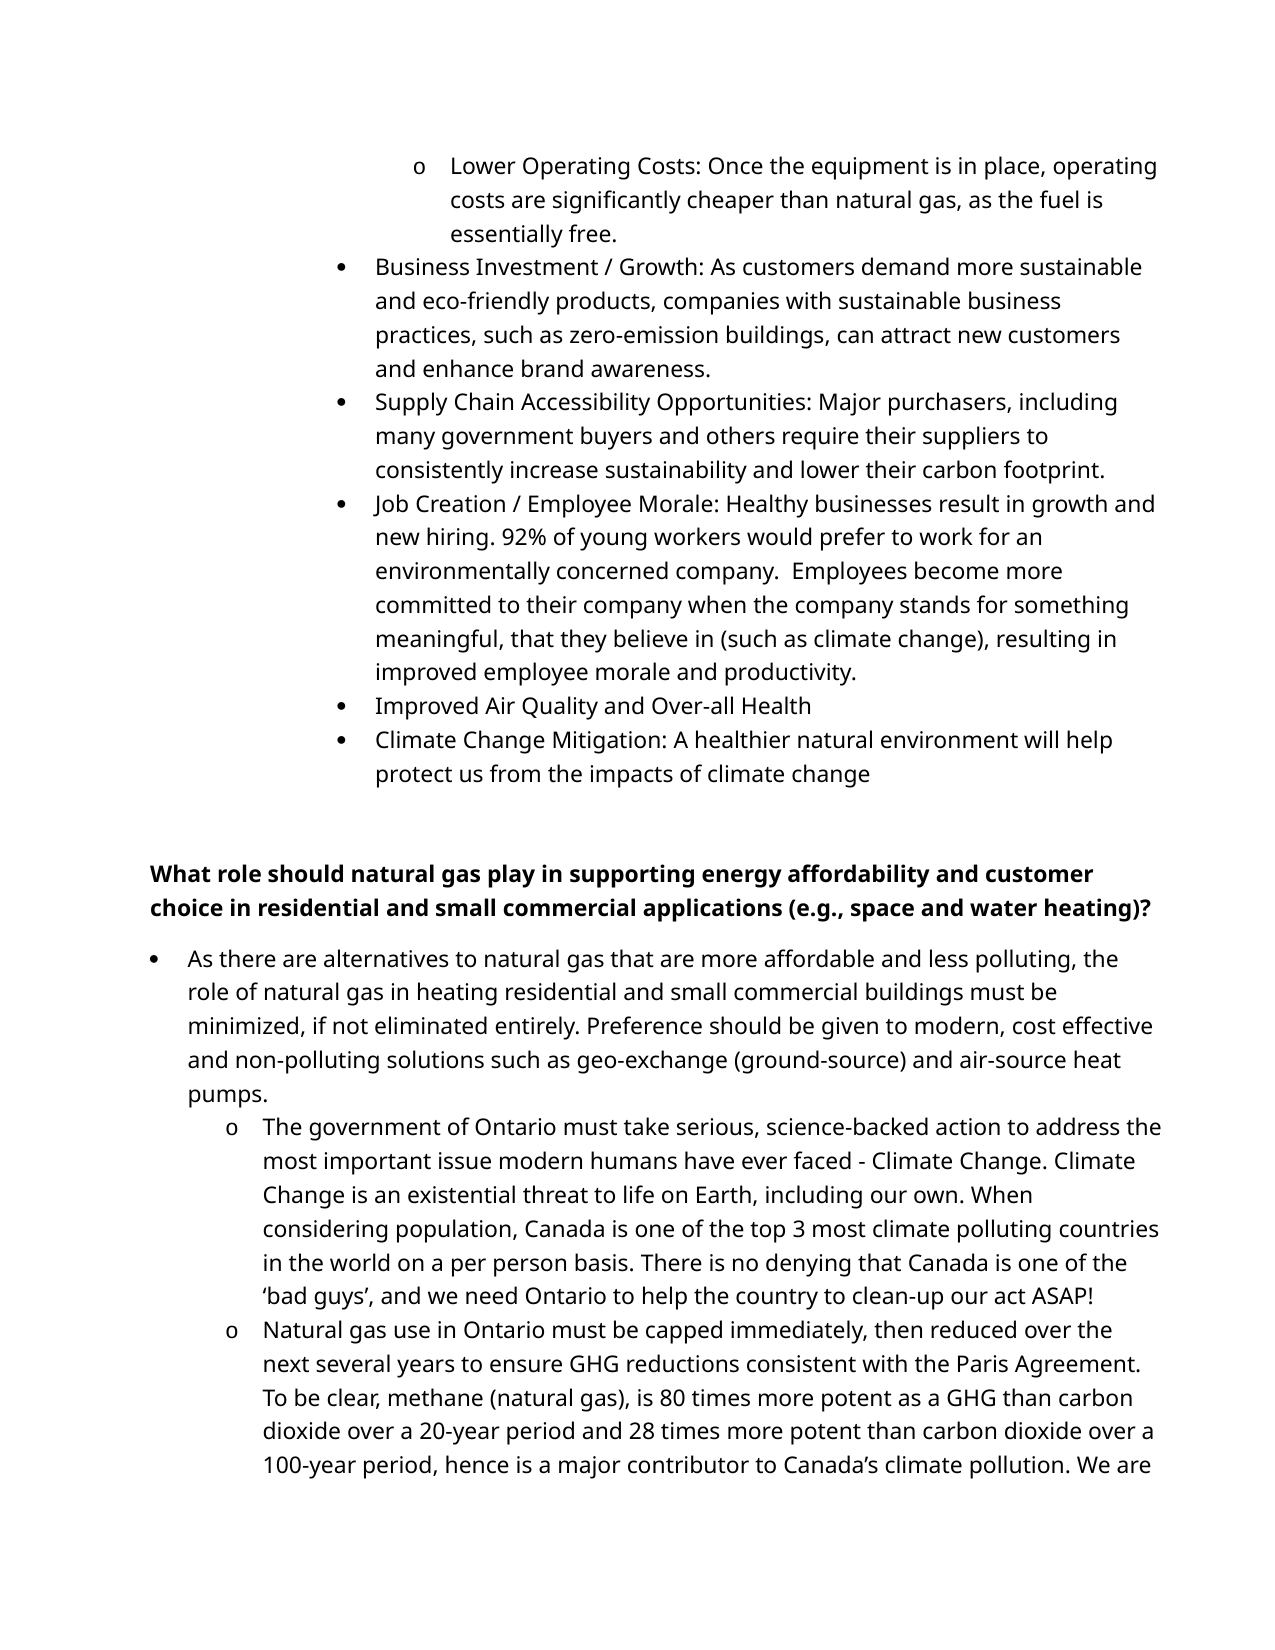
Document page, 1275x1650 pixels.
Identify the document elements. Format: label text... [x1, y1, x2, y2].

list Climate Change Mitigation: A healthier natural environment will help protect us from the impacts of climate change [337, 724, 1162, 789]
list Supply Chain Accessibility Opportunities: Major purchasers, including many government buyers and others require their suppliers to consistently increase sustainability and lower their carbon footprint. [337, 386, 1162, 485]
list As there are alternatives to natural gas that are more affordable and less polluting, the role of natural gas in heating residential and small commercial buildings must be minimized, if not eliminated entirely. Preference should be given to modern, cost effective and non-polluting solutions such as geo-exchange (ground-source) and air-source heat pumps. [150, 943, 1162, 1109]
list Business Investment / Growth: As customers demand more sustainable and eco-friendly products, companies with sustainable business practices, such as zero-emission buildings, can attract new customers and enhance brand awareness. [337, 251, 1162, 384]
text What role should natural gas play in supporting energy affordability and customer choice in residential and small commercial applications (e.g., space and water heating)? [150, 858, 1162, 923]
list The government of Ontario must take serious, science-backed action to address the most important issue modern humans have ever faced - Climate Change. Climate Change is an existential threat to life on Earth, including our own. When considering population, Canada is one of the top 3 most climate polluting countries in the world on a per person basis. There is no denying that Canada is one of the ‘bad guys’, and we need Ontario to help the country to clean-up our act ASAP! [225, 1111, 1162, 1311]
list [225, 1314, 1162, 1480]
list Improved Air Quality and Over-all Health [337, 690, 1162, 721]
list Job Creation / Employee Morale: Healthy businesses result in growth and new hiring. 92% of young workers would prefer to work for an environmentally concerned company. Employees become more committed to their company when the company stands for something meaningful, that they believe in (such as climate change), resulting in improved employee morale and productivity. [337, 488, 1162, 688]
list Lower Operating Costs: Once the equipment is in place, operating costs are significantly cheaper than natural gas, as the fuel is essentially free. [412, 150, 1162, 249]
